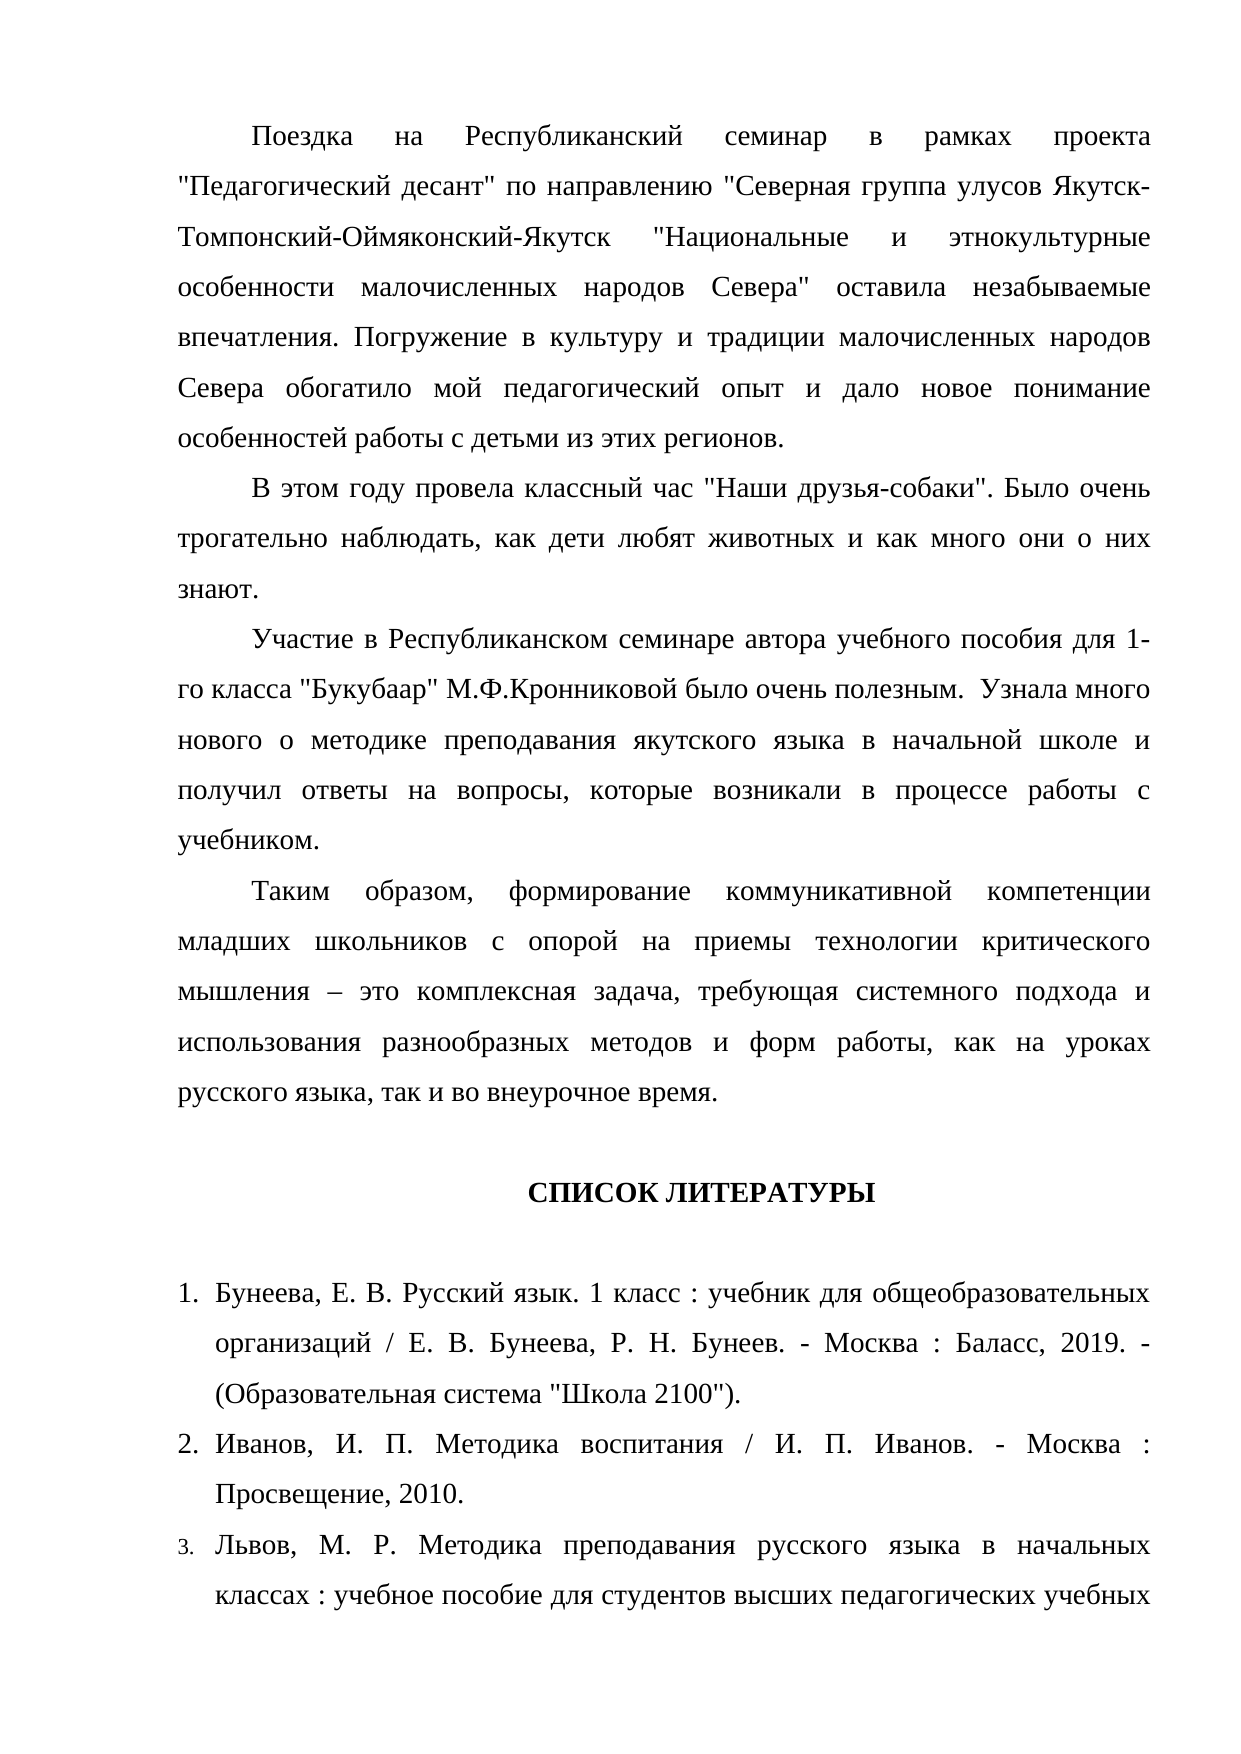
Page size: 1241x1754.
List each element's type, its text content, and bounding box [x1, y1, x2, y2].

list Бунеева, Е. В. Русский язык. 1 класс : учебник для общеобразовательных организаций / Е. В. Бунеева, Р. Н. Бунеев. - Москва : Баласс, 2019. - (Образовательная система "Школа 2100"). [177, 1275, 1152, 1409]
text Участие в Республиканском семинаре автора учебного пособия для 1-го класса "Букубаар" М.Ф.Кронниковой было очень полезным. Узнала много нового о методике преподавания якутского языка в начальной школе и получил ответы на вопросы, которые возникали в процессе работы с учебником. [177, 621, 1152, 856]
text СПИСОК ЛИТЕРАТУРЫ [177, 1175, 1152, 1208]
text Таким образом, формирование коммуникативной компетенции младших школьников с опорой на приемы технологии критического мышления – это комплексная задача, требующая системного подхода и использования разнообразных методов и форм работы, как на уроках русского языка, так и во внеурочное время. [177, 873, 1152, 1108]
text Поездка на Республиканский семинар в рамках проекта "Педагогический десант" по направлению "Северная группа улусов Якутск-Томпонский-Оймяконский-Якутск "Национальные и этнокультурные особенности малочисленных народов Севера" оставила незабываемые впечатления. Погружение в культуру и традиции малочисленных народов Севера обогатило мой педагогический опыт и дало новое понимание особенностей работы с детьми из этих регионов. [177, 118, 1152, 453]
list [177, 1527, 1152, 1611]
list Иванов, И. П. Методика воспитания / И. П. Иванов. - Москва : Просвещение, 2010. [177, 1426, 1152, 1510]
text В этом году провела классный час "Наши друзья-собаки". Было очень трогательно наблюдать, как дети любят животных и как много они о них знают. [177, 470, 1152, 604]
